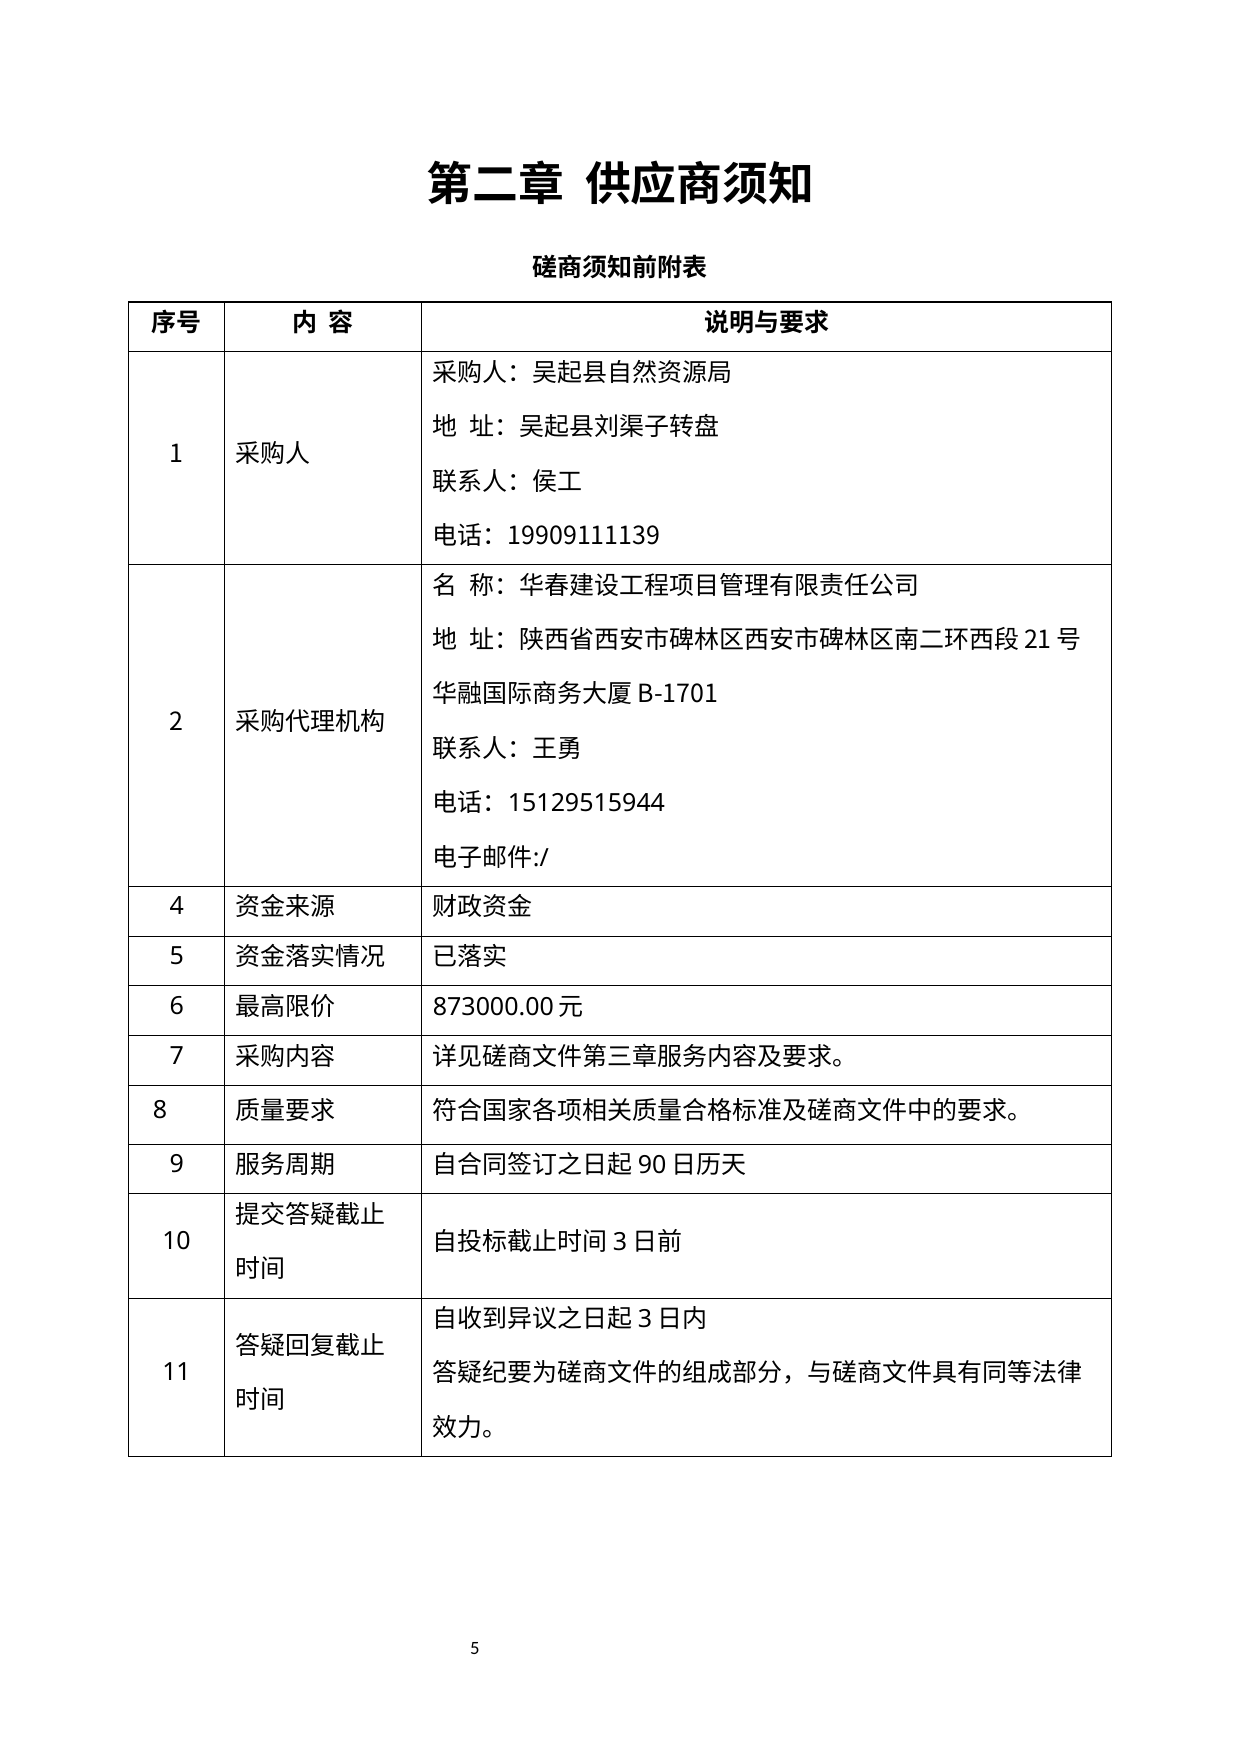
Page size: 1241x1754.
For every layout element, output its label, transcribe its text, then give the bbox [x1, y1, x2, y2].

table_cell 最高限价 [225, 986, 421, 1035]
table_cell 1 [129, 352, 224, 564]
table_cell 10 [129, 1194, 224, 1297]
table_cell 提交答疑截止时间 [225, 1194, 421, 1297]
table_cell 873000.00元 [422, 986, 1111, 1035]
table_header 说明与要求 [422, 303, 1111, 351]
table_cell 11 [129, 1299, 224, 1456]
table_cell 答疑回复截止时间 [225, 1299, 421, 1456]
table_cell 采购代理机构 [225, 565, 421, 886]
table_cell 自收到异议之日起3日内 答疑纪要为磋商文件的组成部分，与磋商文件具有同等法律效力。 [422, 1299, 1111, 1456]
table_cell 质量要求 [225, 1086, 421, 1143]
table_cell 财政资金 [422, 887, 1111, 936]
table_cell 资金来源 [225, 887, 421, 936]
table_cell 8 [129, 1086, 224, 1143]
table_cell 采购人 [225, 352, 421, 564]
table_cell 2 [129, 565, 224, 886]
table_cell 名 称：华春建设工程项目管理有限责任公司 地 址：陕西省西安市碑林区西安市碑林区南二环西段21号华融国际商务大厦B-1701 联系人：王勇 电话：15129515944 电子邮件:/ [422, 565, 1111, 886]
table_cell 5 [129, 937, 224, 985]
text 磋商须知前附表 [148, 247, 1092, 283]
table_cell 服务周期 [225, 1145, 421, 1193]
table_cell 9 [129, 1145, 224, 1193]
table_cell 详见磋商文件第三章服务内容及要求。 [422, 1036, 1111, 1085]
subtitle 第二章 供应商须知 [148, 148, 1092, 214]
table_cell 符合国家各项相关质量合格标准及磋商文件中的要求。 [422, 1086, 1111, 1143]
table_cell 资金落实情况 [225, 937, 421, 985]
table_cell 已落实 [422, 937, 1111, 985]
table_cell 7 [129, 1036, 224, 1085]
table_cell 4 [129, 887, 224, 936]
table_header 内 容 [225, 303, 421, 351]
table_cell 自投标截止时间3日前 [422, 1194, 1111, 1297]
table_cell 自合同签订之日起90日历天 [422, 1145, 1111, 1193]
table_header 序号 [129, 303, 224, 351]
table_cell 采购内容 [225, 1036, 421, 1085]
table_cell 6 [129, 986, 224, 1035]
table_cell 采购人：吴起县自然资源局 地 址：吴起县刘渠子转盘 联系人：侯工 电话：19909111139 [422, 352, 1111, 564]
